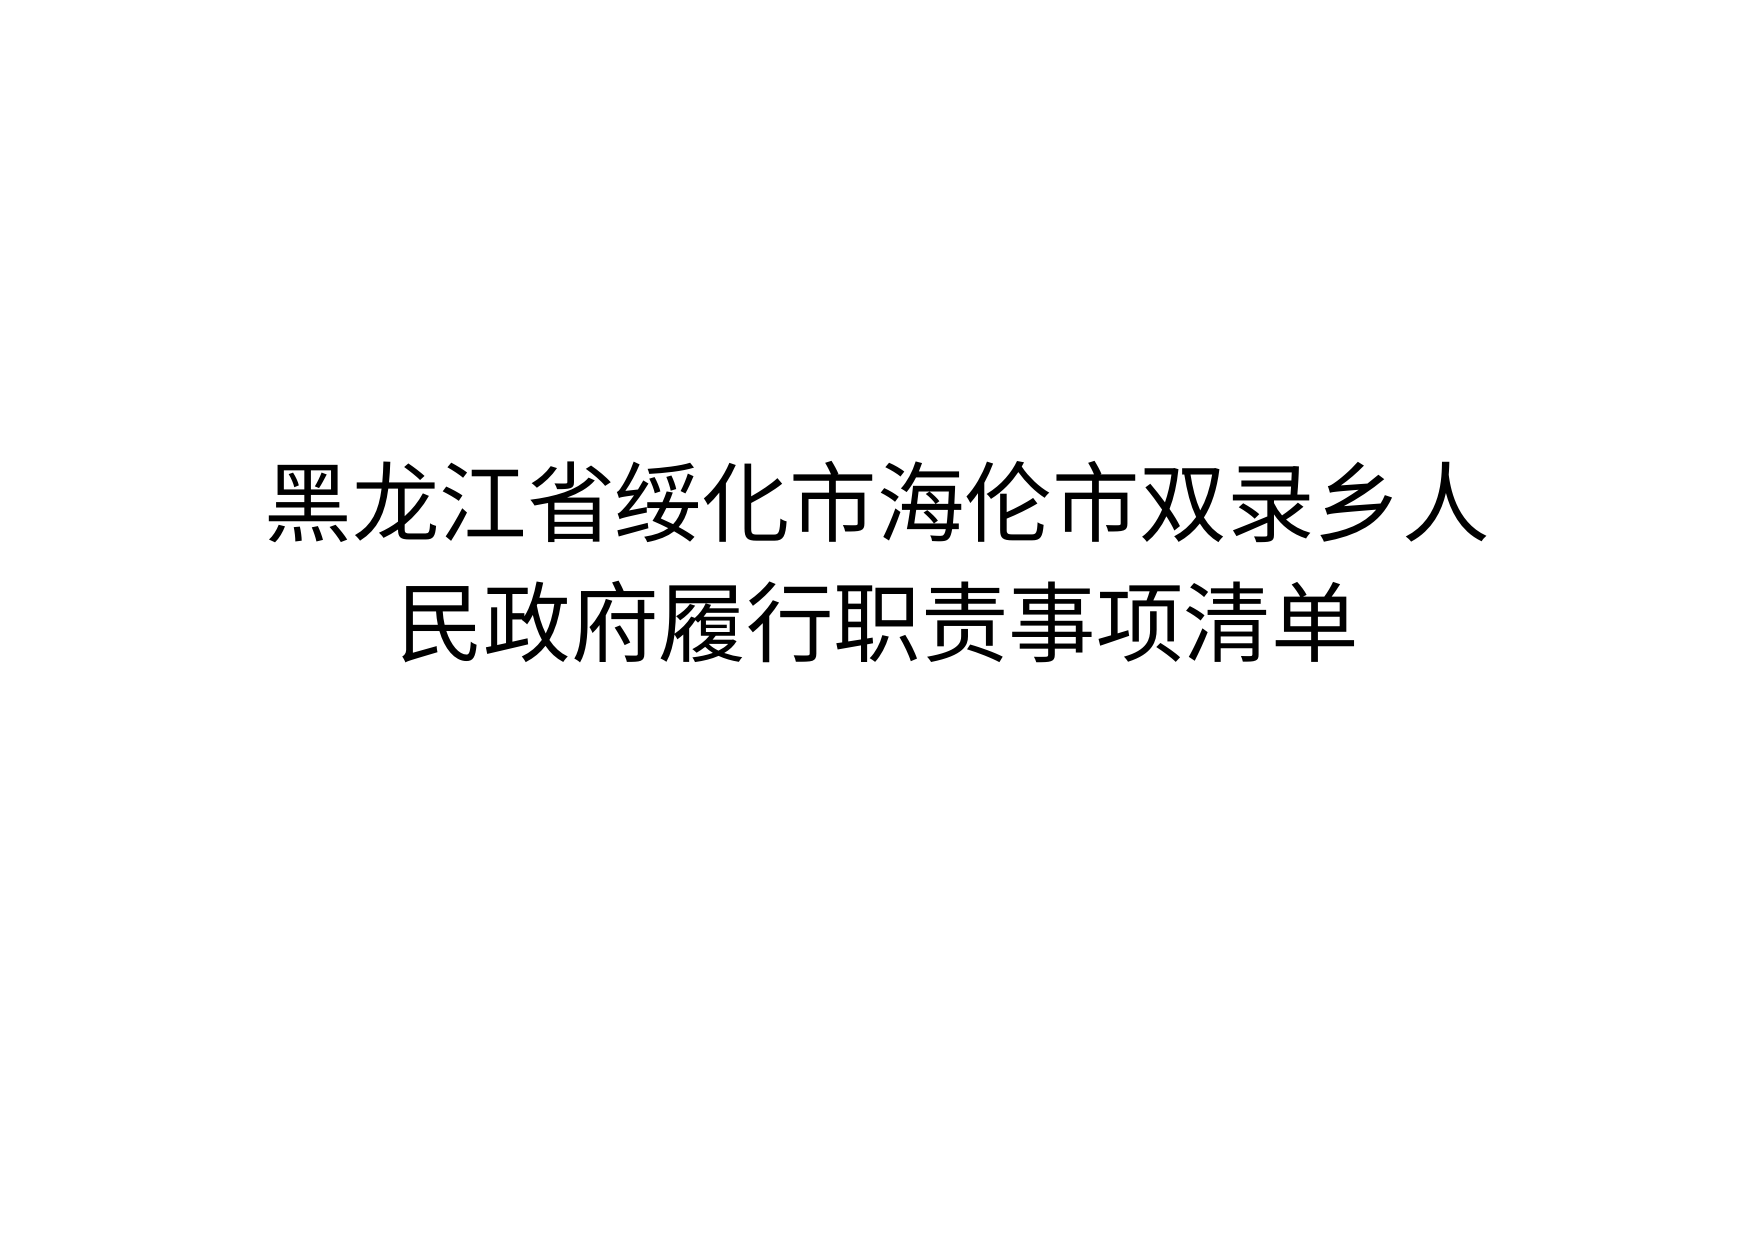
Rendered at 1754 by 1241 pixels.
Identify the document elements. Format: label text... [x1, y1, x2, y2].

text 民政府履行职责事项清单 [148, 561, 1606, 681]
text 黑龙江省绥化市海伦市双录乡人 [148, 442, 1606, 561]
